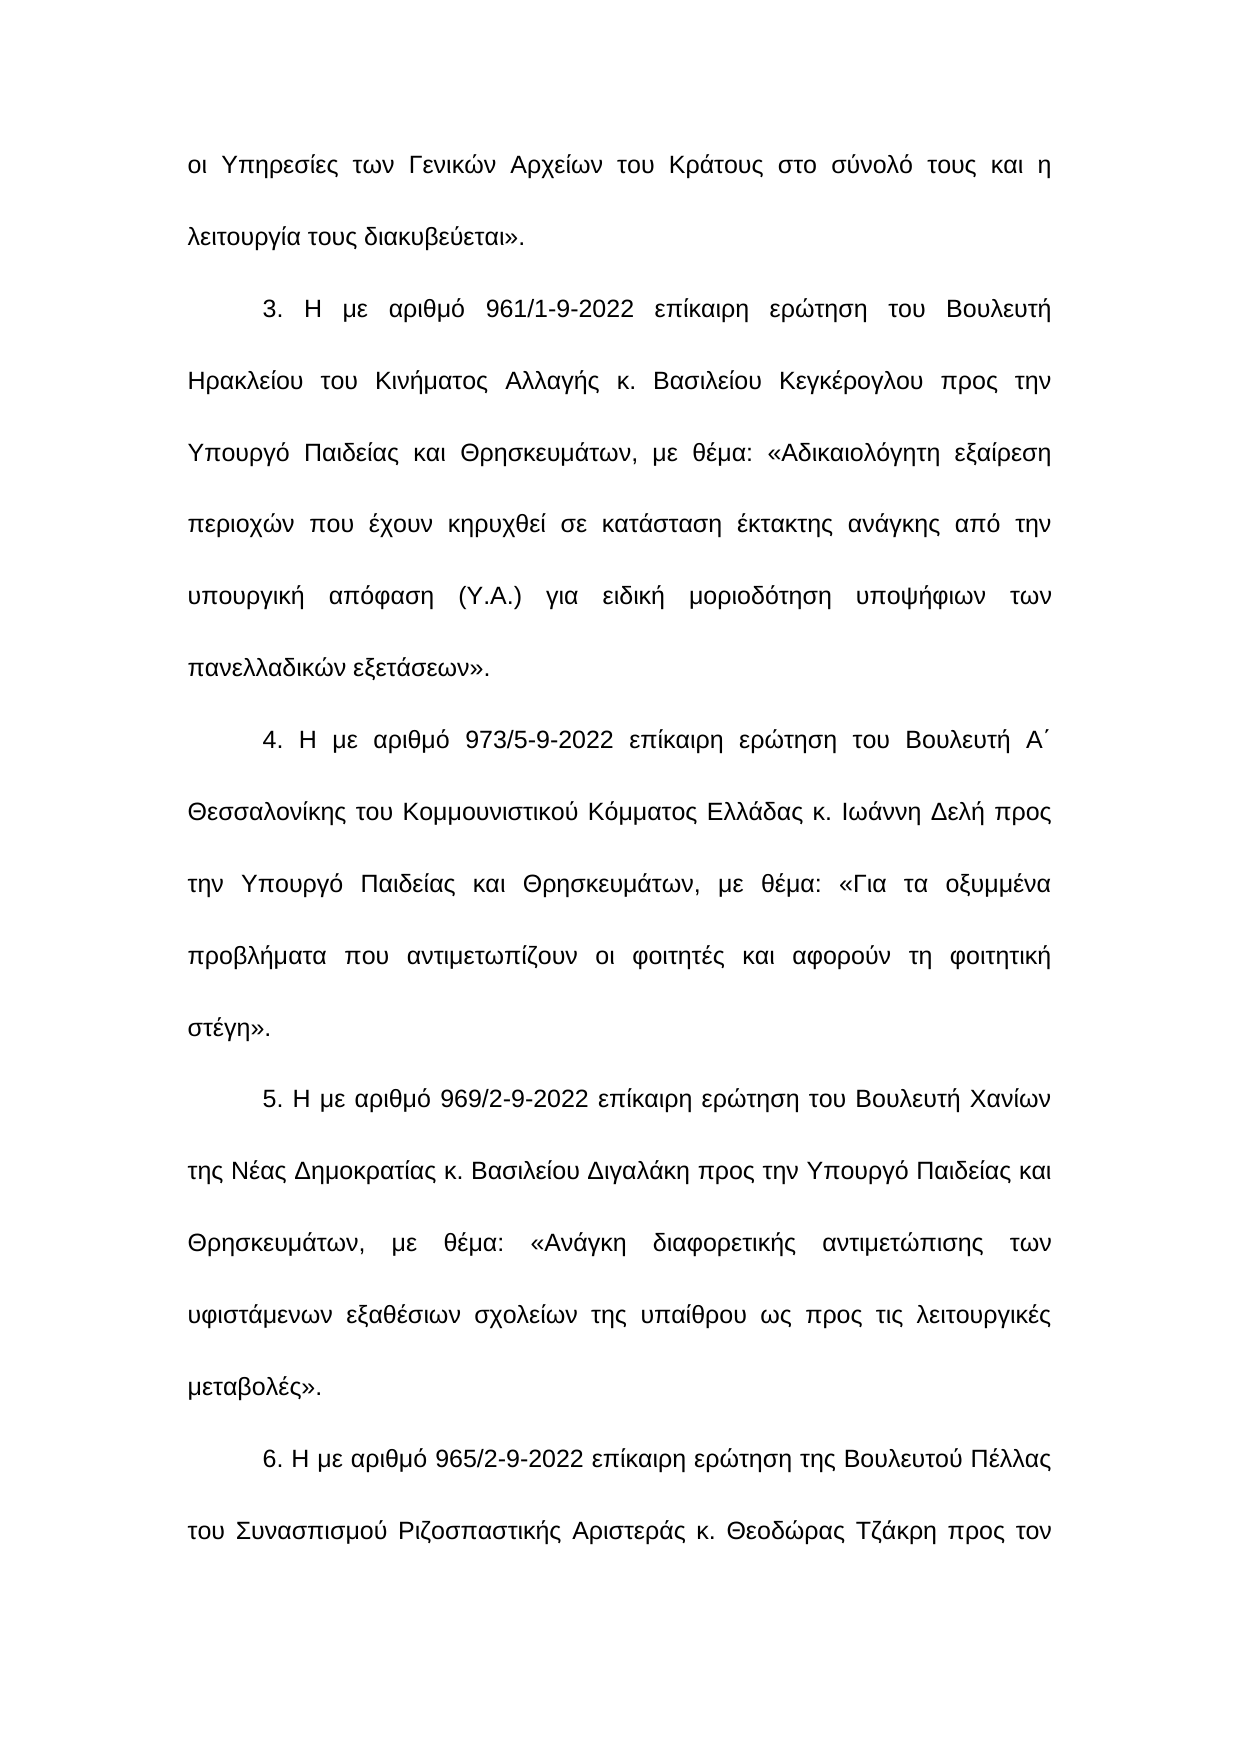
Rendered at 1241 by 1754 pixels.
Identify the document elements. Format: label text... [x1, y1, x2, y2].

text 5. Η με αριθμό 969/2-9-2022 επίκαιρη ερώτηση του Βουλευτή Χανίων της Νέας Δημοκρατίας κ. Βασιλείου Διγαλάκη προς την Υπουργό Παιδείας και Θρησκευμάτων, με θέμα: «Ανάγκη διαφορετικής αντιμετώπισης των υφιστάμενων εξαθέσιων σχολείων της υπαίθρου ως προς τις λειτουργικές μεταβολές». [187, 1084, 1053, 1401]
text 3. Η με αριθμό 961/1-9-2022 επίκαιρη ερώτηση του Βουλευτή Ηρακλείου του Κινήματος Αλλαγής κ. Βασιλείου Κεγκέρογλου προς την Υπουργό Παιδείας και Θρησκευμάτων, με θέμα: «Αδικαιολόγητη εξαίρεση περιοχών που έχουν κηρυχθεί σε κατάσταση έκτακτης ανάγκης από την υπουργική απόφαση (Υ.Α.) για ειδική μοριοδότηση υποψήφιων των πανελλαδικών εξετάσεων». [187, 294, 1053, 682]
text 4. Η με αριθμό 973/5-9-2022 επίκαιρη ερώτηση του Βουλευτή Α΄ Θεσσαλονίκης του Κομμουνιστικού Κόμματος Ελλάδας κ. Ιωάννη Δελή προς την Υπουργό Παιδείας και Θρησκευμάτων, με θέμα: «Για τα οξυμμένα προβλήματα που αντιμετωπίζουν οι φοιτητές και αφορούν τη φοιτητική στέγη». [187, 725, 1053, 1041]
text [187, 150, 1053, 251]
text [187, 1444, 1053, 1544]
